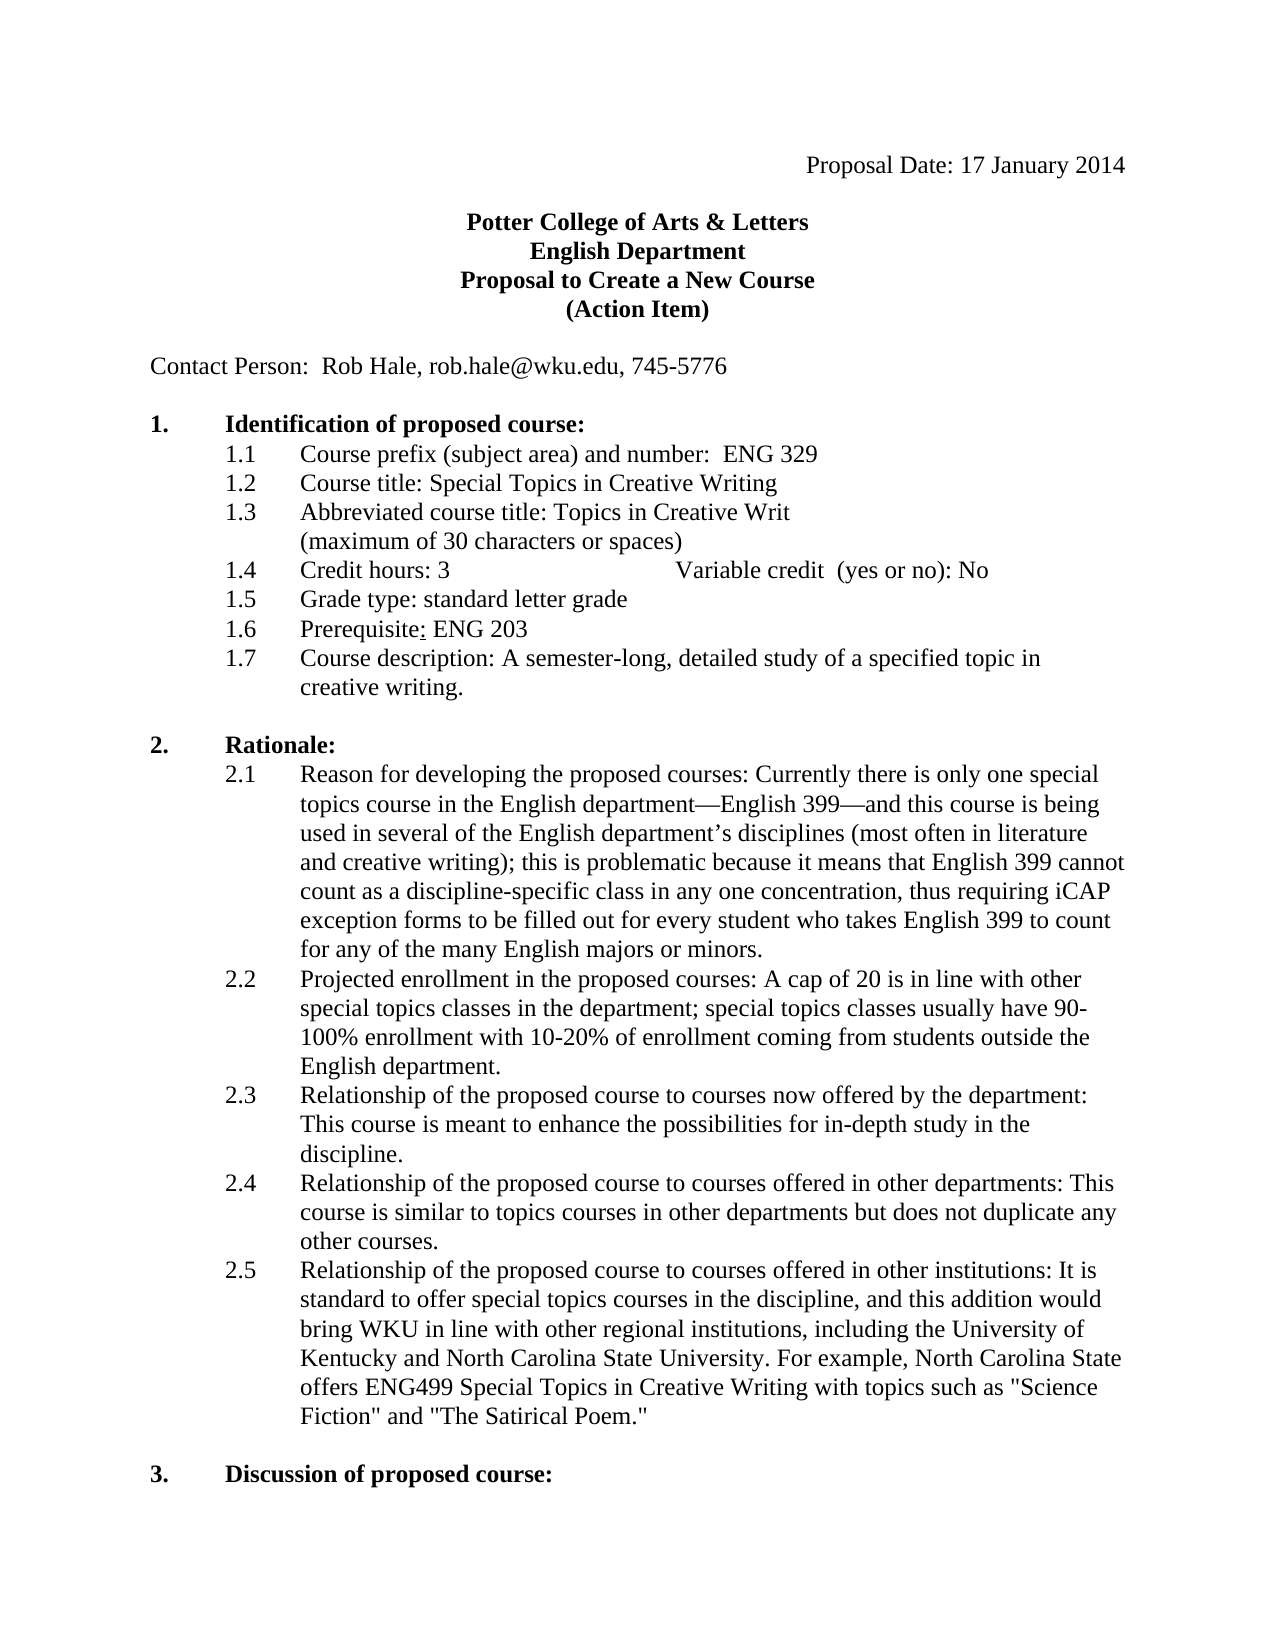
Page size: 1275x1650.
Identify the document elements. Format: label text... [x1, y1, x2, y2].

list Grade type: standard letter grade [225, 584, 1125, 614]
list Course prefix (subject area) and number: ENG 329 [225, 439, 1125, 468]
text English Department [150, 236, 1125, 265]
text (Action Item) [150, 294, 1125, 322]
list Course description: A semester-long, detailed study of a specified topic in creative writing. [225, 643, 1125, 701]
list Course title: Special Topics in Creative Writing [225, 468, 1125, 497]
list Credit hours: 3 Variable credit (yes or no): No [225, 555, 1125, 584]
list Abbreviated course title: Topics in Creative Writ (maximum of 30 characters or spaces) [225, 497, 1125, 555]
text Potter College of Arts & Letters [150, 207, 1125, 236]
text 3. Discussion of proposed course: [150, 1459, 1125, 1489]
list Relationship of the proposed course to courses now offered by the department: This course is meant to enhance the possibilities for in-depth study in the discipline. [225, 1080, 1125, 1168]
list Projected enrollment in the proposed courses: A cap of 20 is in line with other special topics classes in the department; special topics classes usually have 90-100% enrollment with 10-20% of enrollment coming from students outside the English department. [225, 964, 1125, 1080]
list Relationship of the proposed course to courses offered in other institutions: It is standard to offer special topics courses in the discipline, and this addition would bring WKU in line with other regional institutions, including the University of Kentucky and North Carolina State University. For example, North Carolina State offers ENG499 Special Topics in Creative Writing with topics such as "Science Fiction" and "The Satirical Poem." [225, 1255, 1125, 1430]
list Relationship of the proposed course to courses offered in other departments: This course is similar to topics courses in other departments but does not duplicate any other courses. [225, 1168, 1125, 1255]
list Reason for developing the proposed courses: Currently there is only one special topics course in the English department—English 399—and this course is being used in several of the English department’s disciplines (most often in literature and creative writing); this is problematic because it means that English 399 cannot count as a discipline-specific class in any one concentration, thus requiring iCAP exception forms to be filled out for every student who takes English 399 to count for any of the many English majors or minors. [225, 759, 1125, 964]
text 1. Identification of proposed course: [150, 409, 1125, 439]
text Proposal to Create a New Course [150, 265, 1125, 294]
text Proposal Date: 17 January 2014 [150, 150, 1125, 179]
text 2. Rationale: [150, 730, 1125, 759]
list Prerequisite: ENG 203 [225, 614, 1125, 643]
text Contact Person: Rob Hale, rob.hale@wku.edu, 745-5776 [150, 351, 1125, 380]
